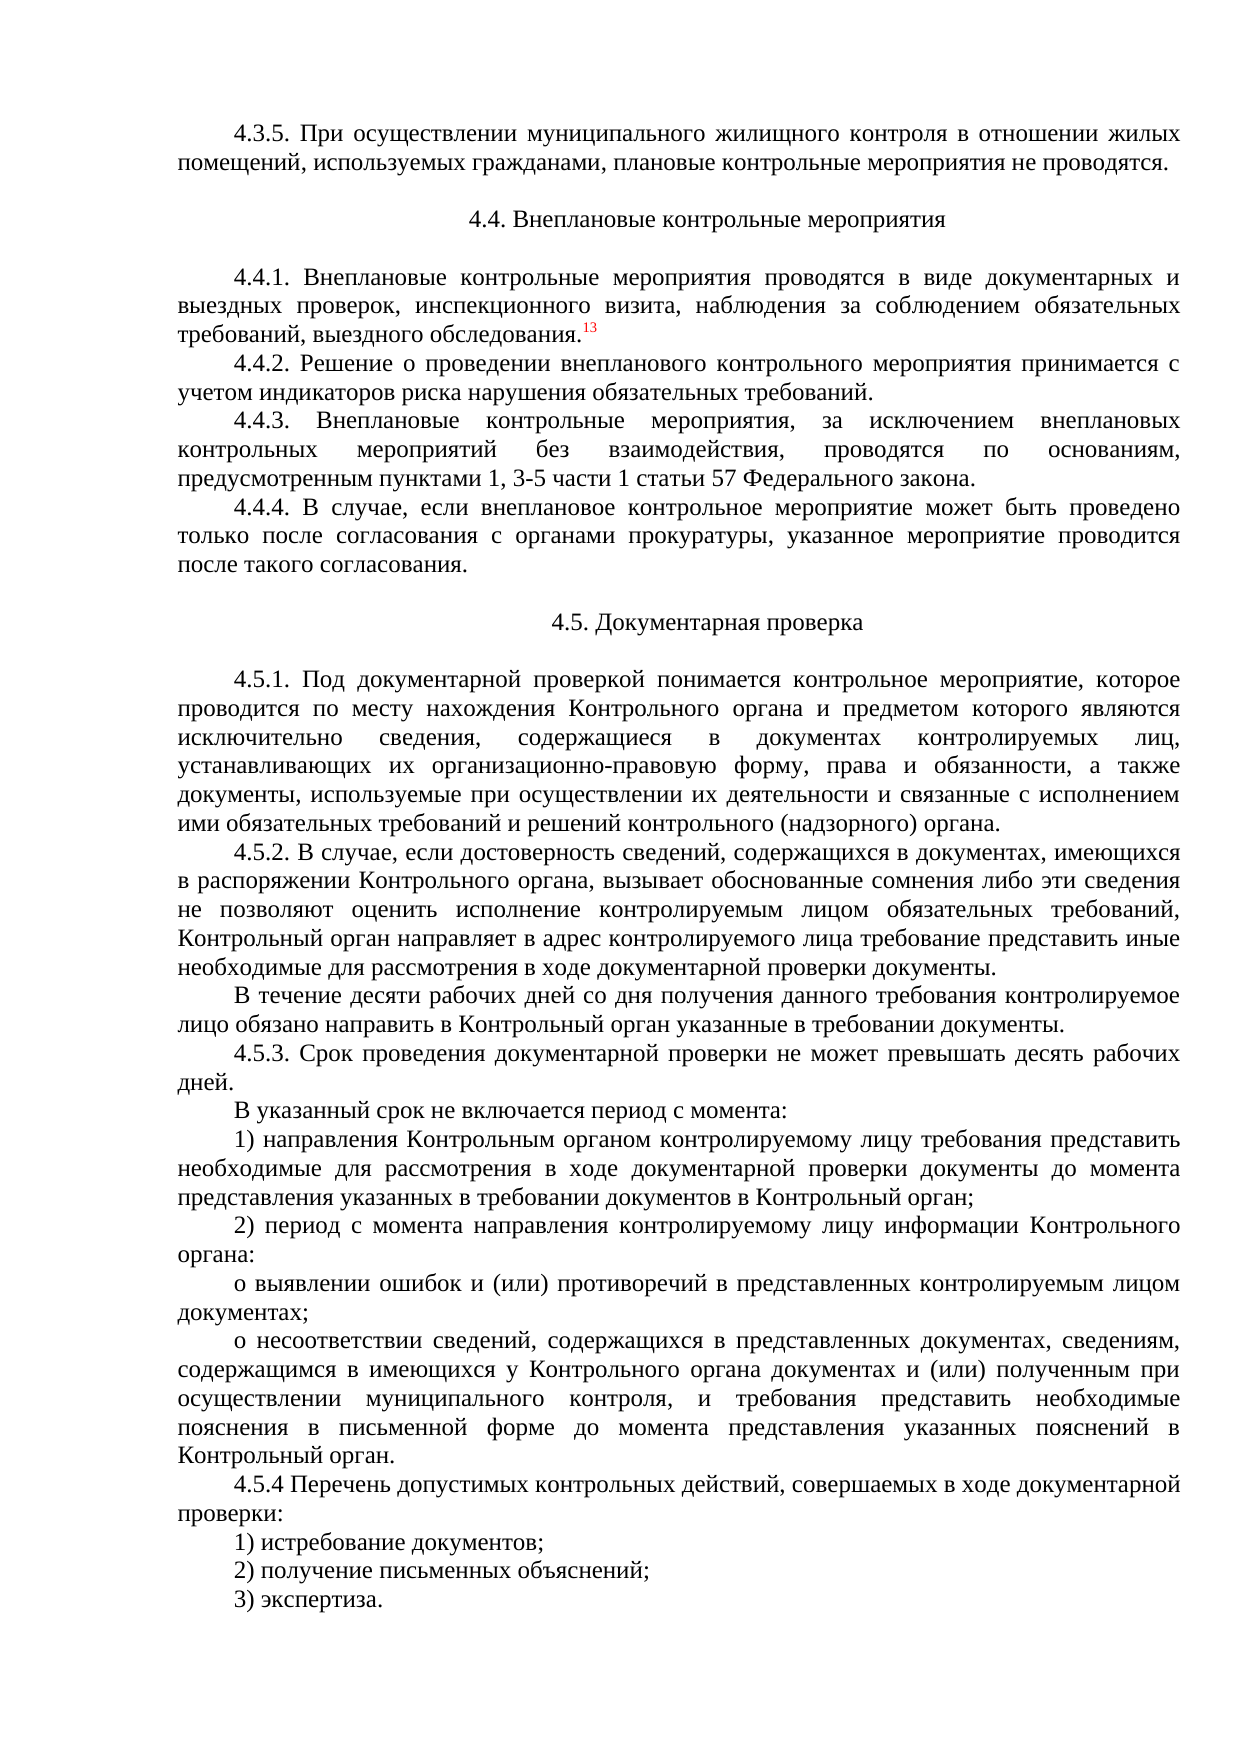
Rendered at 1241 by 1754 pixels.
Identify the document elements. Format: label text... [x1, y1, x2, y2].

list 4.4.1. Внеплановые контрольные мероприятия проводятся в виде документарных и выездных проверок, инспекционного визита, наблюдения за соблюдением обязательных требований, выездного обследования.13 [177, 262, 1181, 348]
text В течение десяти рабочих дней со дня получения данного требования контролируемое лицо обязано направить в Контрольный орган указанные в требовании документы. [177, 981, 1181, 1038]
list 4.4. Внеплановые контрольные мероприятия [177, 204, 1181, 233]
list о несоответствии сведений, содержащихся в представленных документах, сведениям, содержащимся в имеющихся у Контрольного органа документах и (или) полученным при осуществлении муниципального контроля, и требования представить необходимые пояснения в письменной форме до момента представления указанных пояснений в Контрольный орган. [177, 1326, 1181, 1469]
list 2) период с момента направления контролируемому лицу информации Контрольного органа: [177, 1211, 1181, 1268]
text 4.4.3. Внеплановые контрольные мероприятия, за исключением внеплановых контрольных мероприятий без взаимодействия, проводятся по основаниям, предусмотренным пунктами 1, 3-5 части 1 статьи 57 Федерального закона. [177, 406, 1181, 492]
text 2) получение письменных объяснений; [177, 1556, 1181, 1584]
text 4.4.4. В случае, если внеплановое контрольное мероприятие может быть проведено только после согласования с органами прокуратуры, указанное мероприятие проводится после такого согласования. [177, 492, 1181, 578]
list В указанный срок не включается период с момента: [177, 1096, 1181, 1124]
text 1) истребование документов; [177, 1527, 1181, 1556]
text 4.5. Документарная проверка [177, 607, 1181, 636]
list 4.5.3. Срок проведения документарной проверки не может превышать десять рабочих дней. [177, 1038, 1181, 1096]
list 1) направления Контрольным органом контролируемому лицу требования представить необходимые для рассмотрения в ходе документарной проверки документы до момента представления указанных в требовании документов в Контрольный орган; [177, 1124, 1181, 1211]
list о выявлении ошибок и (или) противоречий в представленных контролируемым лицом документах; [177, 1268, 1181, 1326]
list 4.3.5. При осуществлении муниципального жилищного контроля в отношении жилых помещений, используемых гражданами, плановые контрольные мероприятия не проводятся. [177, 118, 1181, 176]
text 4.5.2. В случае, если достоверность сведений, содержащихся в документах, имеющихся в распоряжении Контрольного органа, вызывает обоснованные сомнения либо эти сведения не позволяют оценить исполнение контролируемым лицом обязательных требований, Контрольный орган направляет в адрес контролируемого лица требование представить иные необходимые для рассмотрения в ходе документарной проверки документы. [177, 837, 1181, 981]
text 4.5.1. Под документарной проверкой понимается контрольное мероприятие, которое проводится по месту нахождения Контрольного органа и предметом которого являются исключительно сведения, содержащиеся в документах контролируемых лиц, устанавливающих их организационно-правовую форму, права и обязанности, а также документы, используемые при осуществлении их деятельности и связанные с исполнением ими обязательных требований и решений контрольного (надзорного) органа. [177, 664, 1181, 837]
text 3) экспертиза. [177, 1584, 1181, 1613]
list 4.5.4 Перечень допустимых контрольных действий, совершаемых в ходе документарной проверки: [177, 1469, 1181, 1527]
list 4.4.2. Решение о проведении внепланового контрольного мероприятия принимается с учетом индикаторов риска нарушения обязательных требований. [177, 348, 1181, 406]
